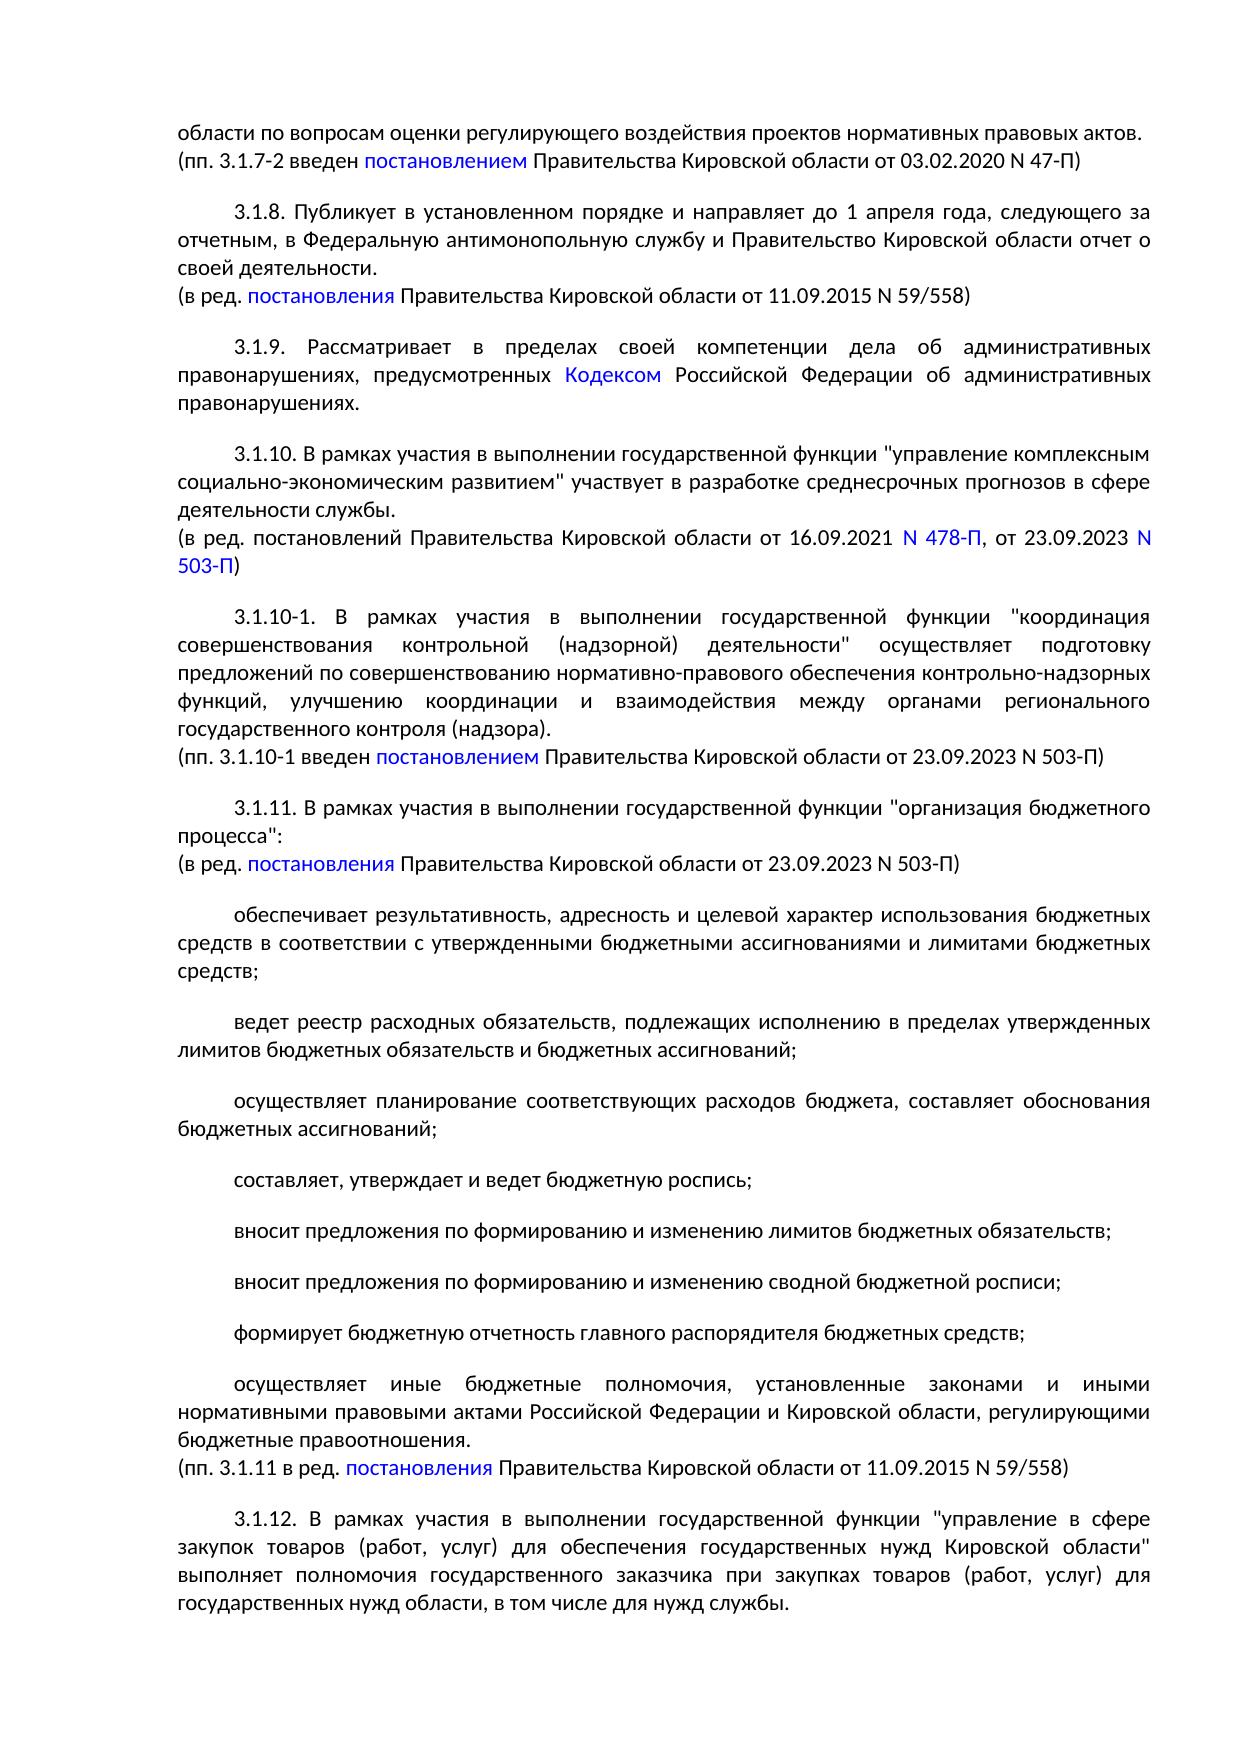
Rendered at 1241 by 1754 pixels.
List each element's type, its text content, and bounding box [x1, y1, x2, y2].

text (в ред. постановлений Правительства Кировской области от 16.09.2021 N 478-П, от 23.09.2023 N 503-П) [177, 523, 1152, 579]
text 3.1.10-1. В рамках участия в выполнении государственной функции "координация совершенствования контрольной (надзорной) деятельности" осуществляет подготовку предложений по совершенствованию нормативно-правового обеспечения контрольно-надзорных функций, улучшению координации и взаимодействия между органами регионального государственного контроля (надзора). [177, 602, 1152, 742]
text обеспечивает результативность, адресность и целевой характер использования бюджетных средств в соответствии с утвержденными бюджетными ассигнованиями и лимитами бюджетных средств; [177, 900, 1152, 984]
text вносит предложения по формированию и изменению лимитов бюджетных обязательств; [177, 1216, 1152, 1244]
text (в ред. постановления Правительства Кировской области от 11.09.2015 N 59/558) [177, 281, 1152, 309]
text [177, 118, 1152, 146]
text 3.1.8. Публикует в установленном порядке и направляет до 1 апреля года, следующего за отчетным, в Федеральную антимонопольную службу и Правительство Кировской области отчет о своей деятельности. [177, 197, 1152, 281]
text формирует бюджетную отчетность главного распорядителя бюджетных средств; [177, 1318, 1152, 1346]
text вносит предложения по формированию и изменению сводной бюджетной росписи; [177, 1267, 1152, 1295]
text (пп. 3.1.10-1 введен постановлением Правительства Кировской области от 23.09.2023 N 503-П) [177, 742, 1152, 770]
text (пп. 3.1.7-2 введен постановлением Правительства Кировской области от 03.02.2020 N 47-П) [177, 146, 1152, 174]
text 3.1.11. В рамках участия в выполнении государственной функции "организация бюджетного процесса": [177, 793, 1152, 849]
text ведет реестр расходных обязательств, подлежащих исполнению в пределах утвержденных лимитов бюджетных обязательств и бюджетных ассигнований; [177, 1007, 1152, 1063]
text (пп. 3.1.11 в ред. постановления Правительства Кировской области от 11.09.2015 N 59/558) [177, 1453, 1152, 1481]
text 3.1.9. Рассматривает в пределах своей компетенции дела об административных правонарушениях, предусмотренных Кодексом Российской Федерации об административных правонарушениях. [177, 332, 1152, 416]
text 3.1.12. В рамках участия в выполнении государственной функции "управление в сфере закупок товаров (работ, услуг) для обеспечения государственных нужд Кировской области" выполняет полномочия государственного заказчика при закупках товаров (работ, услуг) для государственных нужд области, в том числе для нужд службы. [177, 1504, 1152, 1616]
text осуществляет планирование соответствующих расходов бюджета, составляет обоснования бюджетных ассигнований; [177, 1086, 1152, 1142]
text составляет, утверждает и ведет бюджетную роспись; [177, 1165, 1152, 1193]
text (в ред. постановления Правительства Кировской области от 23.09.2023 N 503-П) [177, 849, 1152, 877]
text 3.1.10. В рамках участия в выполнении государственной функции "управление комплексным социально-экономическим развитием" участвует в разработке среднесрочных прогнозов в сфере деятельности службы. [177, 439, 1152, 523]
text осуществляет иные бюджетные полномочия, установленные законами и иными нормативными правовыми актами Российской Федерации и Кировской области, регулирующими бюджетные правоотношения. [177, 1369, 1152, 1453]
